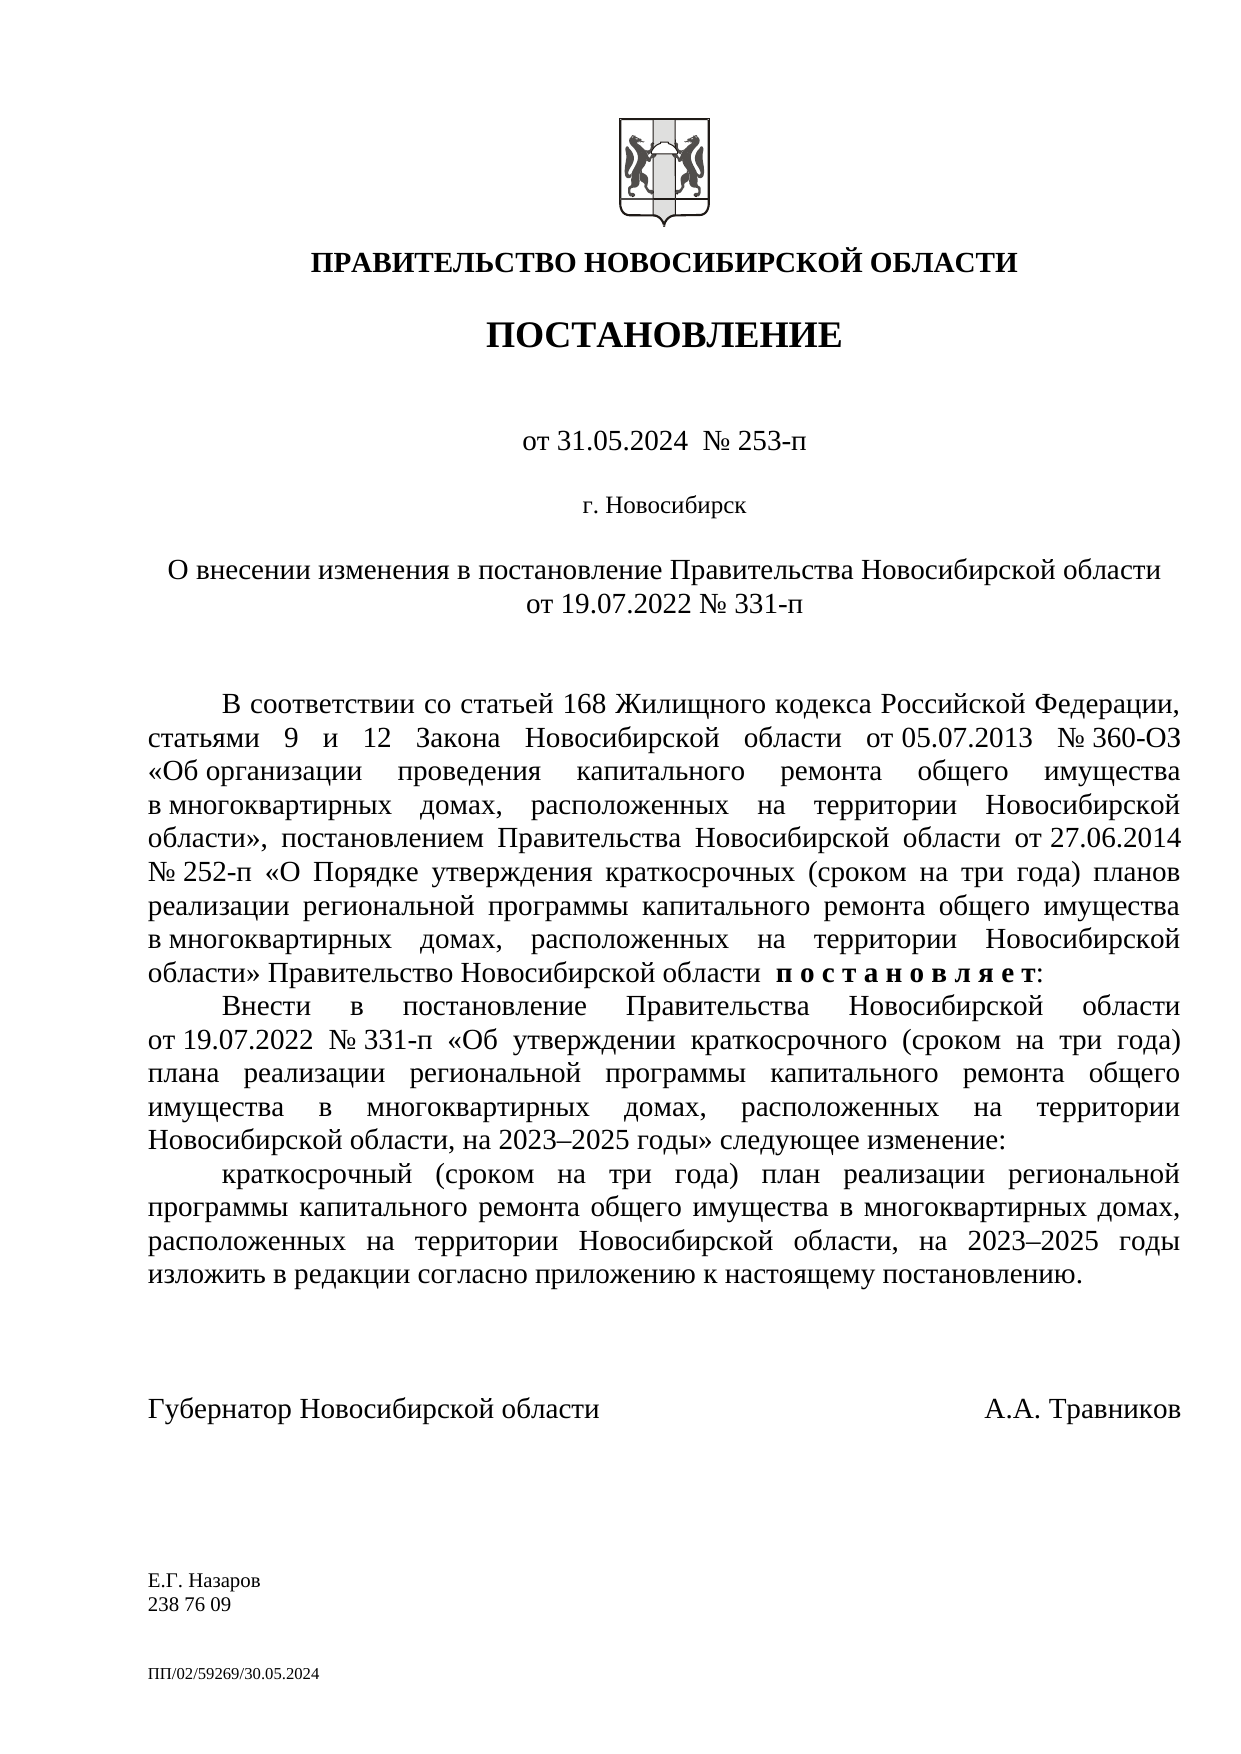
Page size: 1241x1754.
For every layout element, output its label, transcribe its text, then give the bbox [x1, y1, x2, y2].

text Внести в постановление Правительства Новосибирской области от 19.07.2022 № 331-п «Об утверждении краткосрочного (сроком на три года) плана реализации региональной программы капитального ремонта общего имущества в многоквартирных домах, расположенных на территории Новосибирской области, на 2023–2025 годы» следующее изменение: [148, 988, 1181, 1156]
text В соответствии со статьей 168 Жилищного кодекса Российской Федерации, статьями 9 и 12 Закона Новосибирской области от 05.07.2013 № 360-ОЗ «Об организации проведения капитального ремонта общего имущества в многоквартирных домах, расположенных на территории Новосибирской области», постановлением Правительства Новосибирской области от 27.06.2014 № 252-п «О Порядке утверждения краткосрочных (сроком на три года) планов реализации региональной программы капитального ремонта общего имущества в многоквартирных домах, расположенных на территории Новосибирской области» Правительство Новосибирской области п о с т а н о в л я е т: [148, 686, 1181, 988]
text ПРАВИТЕЛЬСТВО НОВОСИБИРСКОЙ ОБЛАСТИ [148, 246, 1181, 279]
text от 31.05.2024 № 253-п [148, 423, 1181, 456]
text 238 76 09 [148, 1592, 1181, 1616]
text краткосрочный (сроком на три года) план реализации региональной программы капитального ремонта общего имущества в многоквартирных домах, расположенных на территории Новосибирской области, на 2023–2025 годы изложить в редакции согласно приложению к настоящему постановлению. [148, 1156, 1181, 1290]
text О внесении изменения в постановление Правительства Новосибирской области от 19.07.2022 № 331-п [148, 552, 1181, 619]
text Е.Г. Назаров [148, 1568, 1181, 1592]
text Губернатор Новосибирской области А.А. Травников [148, 1391, 1181, 1453]
text ПОСТАНОВЛЕНИЕ [148, 313, 1181, 356]
text г. Новосибирск [148, 490, 1181, 519]
